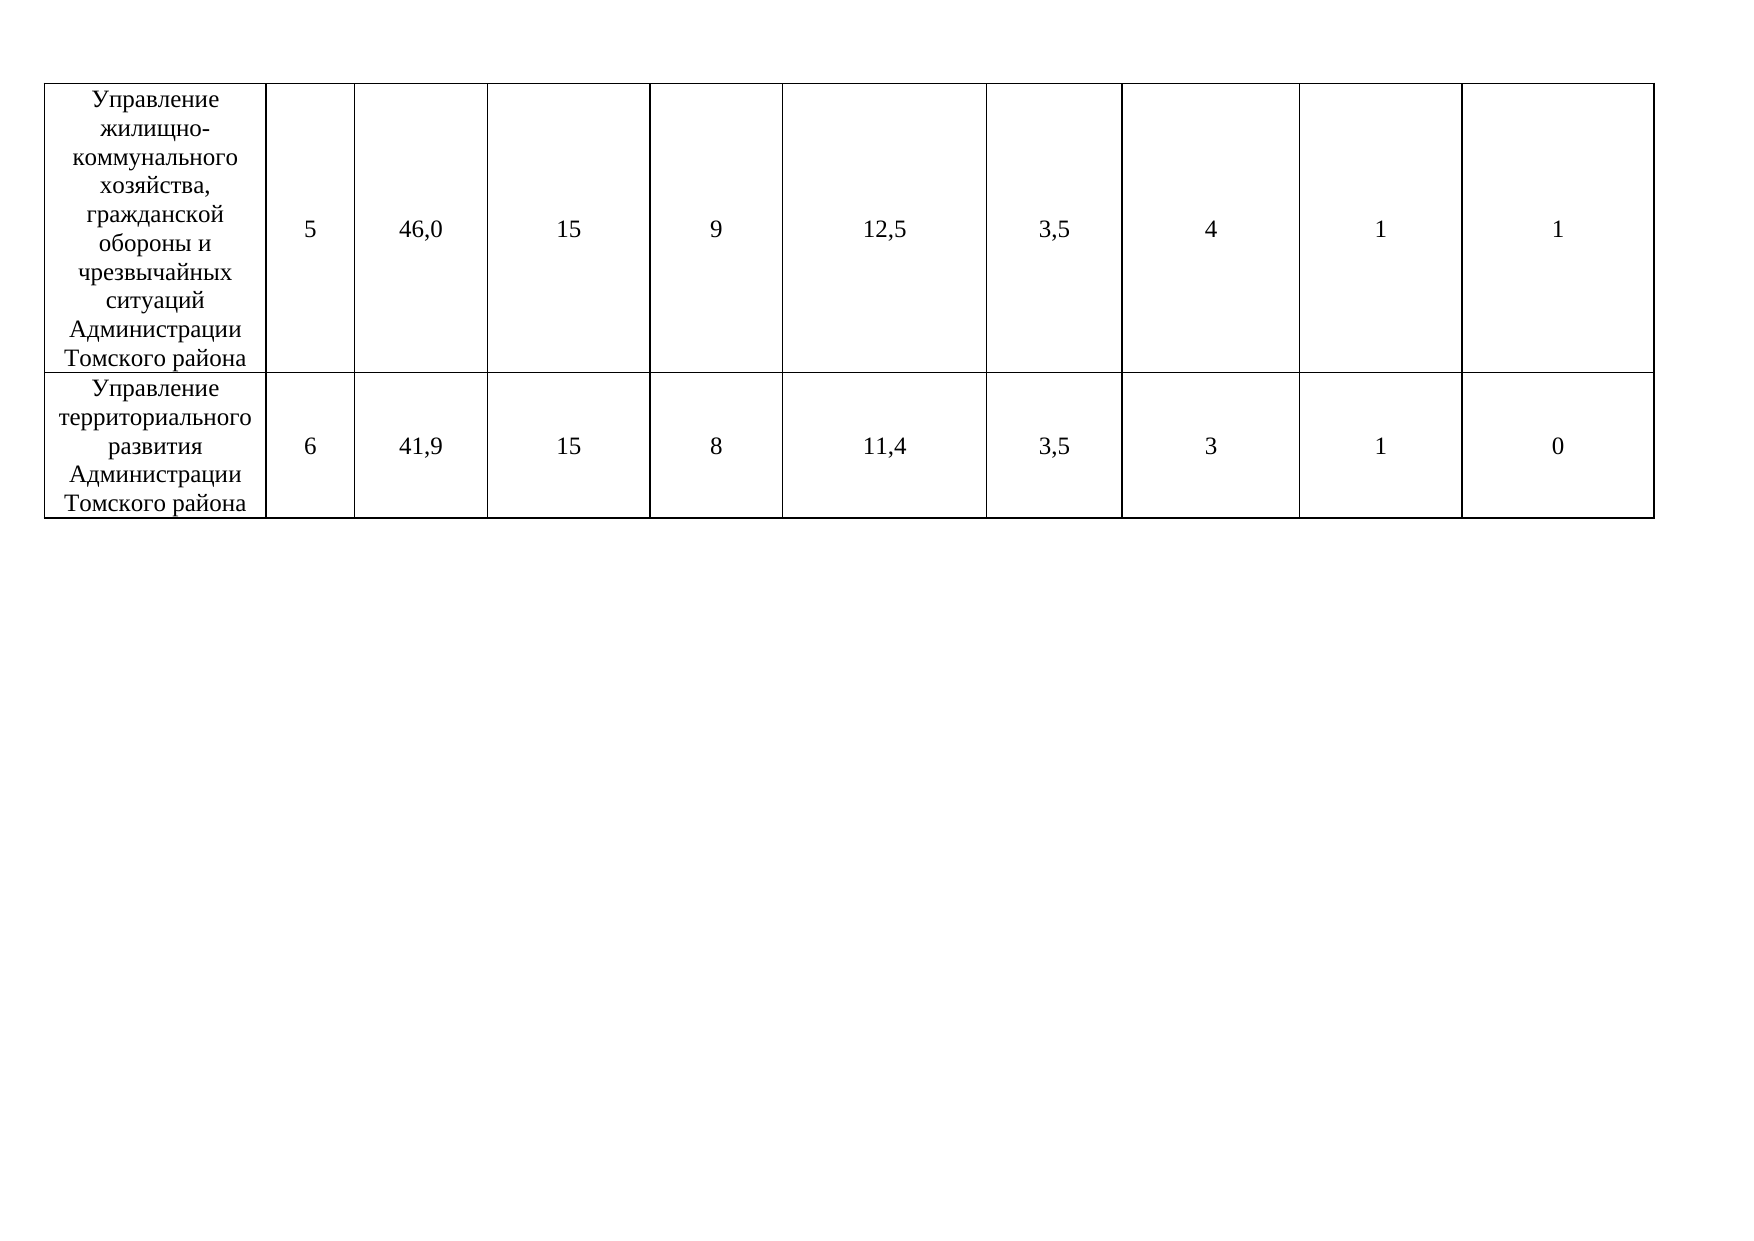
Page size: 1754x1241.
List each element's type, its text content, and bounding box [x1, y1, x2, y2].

table_cell 4 [1123, 84, 1299, 372]
table_cell 12,5 [783, 84, 986, 372]
table_cell 0 [1463, 373, 1653, 517]
table_cell 15 [488, 373, 649, 517]
table_cell 3 [1123, 373, 1299, 517]
table_cell 5 [267, 84, 354, 372]
table_cell 46,0 [355, 84, 487, 372]
table_cell 3,5 [987, 84, 1121, 372]
table_cell 1 [1300, 84, 1461, 372]
table_cell 11,4 [783, 373, 986, 517]
table_cell 3,5 [987, 373, 1121, 517]
table_cell 15 [488, 84, 649, 372]
table_cell Управление территориального развития Администрации Томского района [45, 373, 265, 517]
table_cell Управление жилищно-коммунального хозяйства, гражданской обороны и чрезвычайных ситуаций Администрации Томского района [45, 84, 265, 372]
table_cell 8 [651, 373, 782, 517]
table_cell 6 [267, 373, 354, 517]
table_cell 1 [1463, 84, 1653, 372]
table_cell 9 [651, 84, 782, 372]
table_cell 41,9 [355, 373, 487, 517]
table_cell 1 [1300, 373, 1461, 517]
